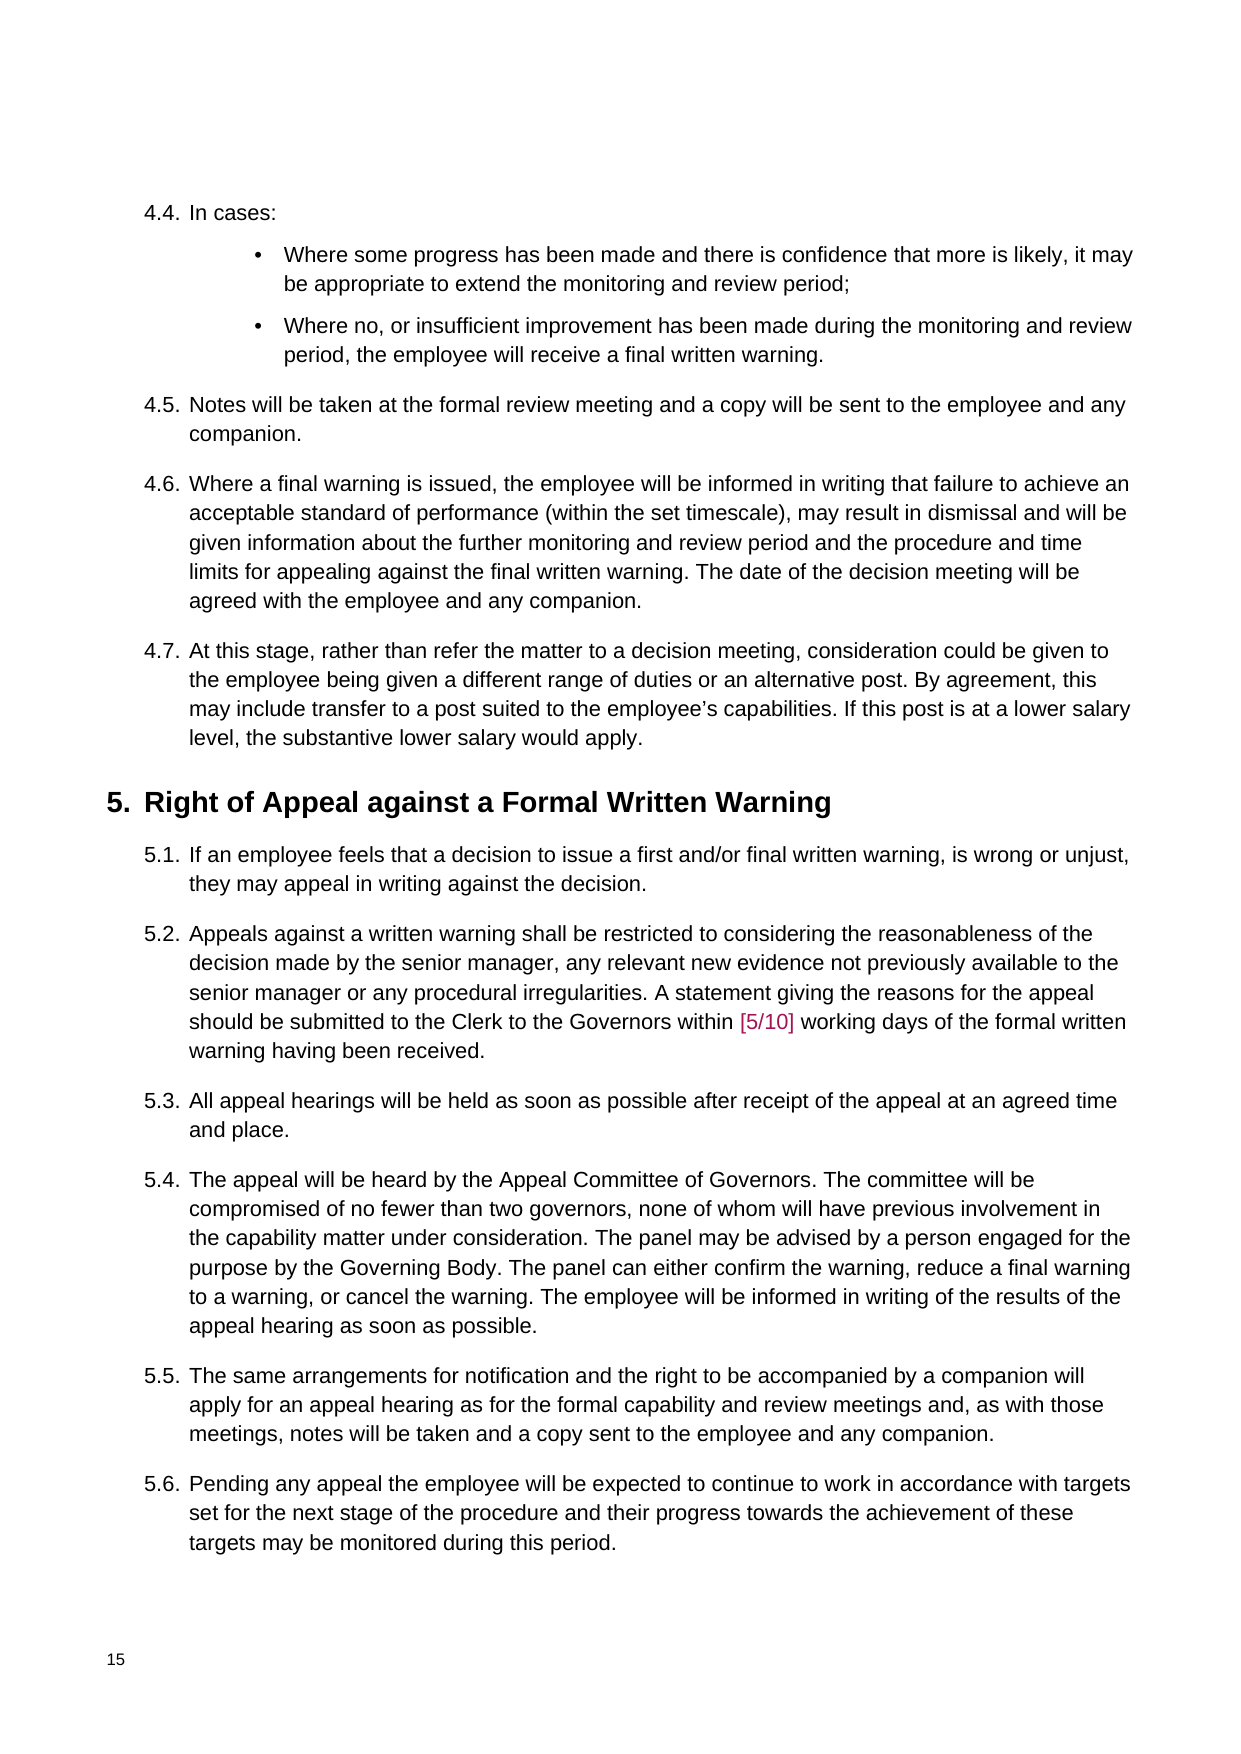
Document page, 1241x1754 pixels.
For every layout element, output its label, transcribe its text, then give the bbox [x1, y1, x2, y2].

subtitle The same arrangements for notification and the right to be accompanied by a companion will apply for an appeal hearing as for the formal capability and review meetings and, as with those meetings, notes will be taken and a copy sent to the employee and any companion. [144, 1360, 1134, 1447]
subtitle Appeals against a written warning shall be restricted to considering the reasonableness of the decision made by the senior manager, any relevant new evidence not previously available to the senior manager or any procedural irregularities. A statement giving the reasons for the appeal should be submitted to the Clerk to the Governors within [5/10] working days of the formal written warning having been received. [144, 918, 1134, 1064]
subtitle The appeal will be heard by the Appeal Committee of Governors. The committee will be compromised of no fewer than two governors, none of whom will have previous involvement in the capability matter under consideration. The panel may be advised by a person engaged for the purpose by the Governing Body. The panel can either confirm the warning, reduce a final warning to a warning, or cancel the warning. The employee will be informed in writing of the results of the appeal hearing as soon as possible. [144, 1164, 1134, 1339]
subtitle Where a final warning is issued, the employee will be informed in writing that failure to achieve an acceptable standard of performance (within the set timescale), may result in dismissal and will be given information about the further monitoring and review period and the procedure and time limits for appealing against the final written warning. The date of the decision meeting will be agreed with the employee and any companion. [144, 468, 1134, 614]
text Where no, or insufficient improvement has been made during the monitoring and review period, the employee will receive a final written warning. [254, 310, 1134, 368]
text Where some progress has been made and there is confidence that more is likely, it may be appropriate to extend the monitoring and review period; [254, 239, 1134, 297]
subtitle All appeal hearings will be held as soon as possible after receipt of the appeal at an agreed time and place. [144, 1085, 1134, 1143]
subtitle If an employee feels that a decision to issue a first and/or final written warning, is wrong or unjust, they may appeal in writing against the decision. [144, 839, 1134, 897]
subtitle Pending any appeal the employee will be expected to continue to work in accordance with targets set for the next stage of the procedure and their progress towards the achievement of these targets may be monitored during this period. [144, 1468, 1134, 1556]
subtitle At this stage, rather than refer the matter to a decision meeting, consideration could be given to the employee being given a different range of duties or an alternative post. By agreement, this may include transfer to a post suited to the employee’s capabilities. If this post is at a lower salary level, the substantive lower salary would apply. [144, 635, 1134, 752]
subtitle Right of Appeal against a Formal Written Warning [106, 789, 1134, 818]
subtitle Notes will be taken at the formal review meeting and a copy will be sent to the employee and any companion. [144, 389, 1134, 447]
subtitle In cases: [144, 197, 1134, 227]
